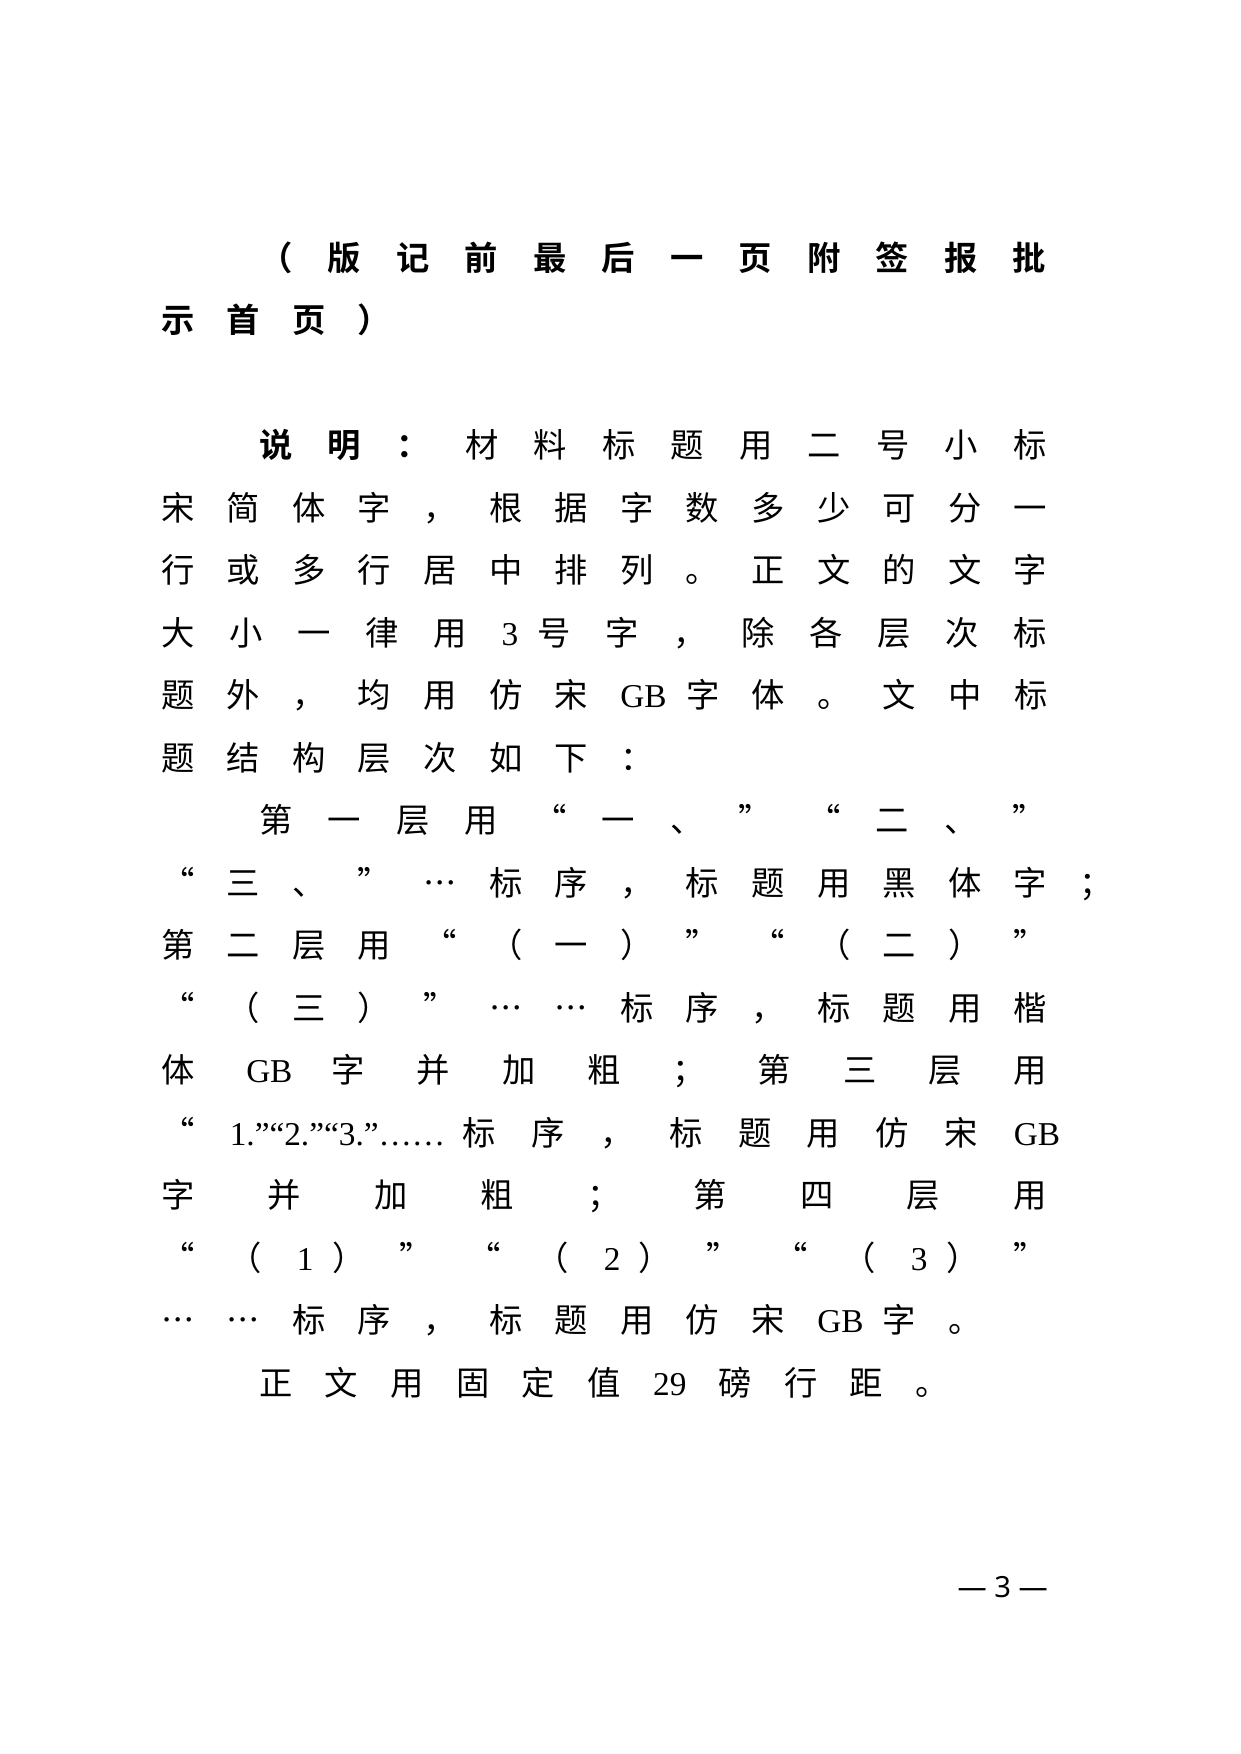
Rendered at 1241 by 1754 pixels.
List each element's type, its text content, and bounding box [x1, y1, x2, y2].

text 第一层用“一、”“二、”“三、”…标序，标题用黑体字；第二层用“（一）”“（二）”“（三）”……标序，标题用楷体GB字并加粗；第三层用“1.”“2.”“3.”……标序，标题用仿宋GB字并加粗；第四层用“（1）”“（2）”“（3）”……标序，标题用仿宋GB字。 [161, 787, 1079, 1349]
text 说明：材料标题用二号小标宋简体字，根据字数多少可分一行或多行居中排列。正文的文字大小一律用3号字，除各层次标题外，均用仿宋GB字体。文中标题结构层次如下： [161, 412, 1079, 787]
text 正文用固定值29磅行距。 [161, 1349, 1079, 1412]
text （版记前最后一页附签报批示首页） [161, 224, 1079, 349]
